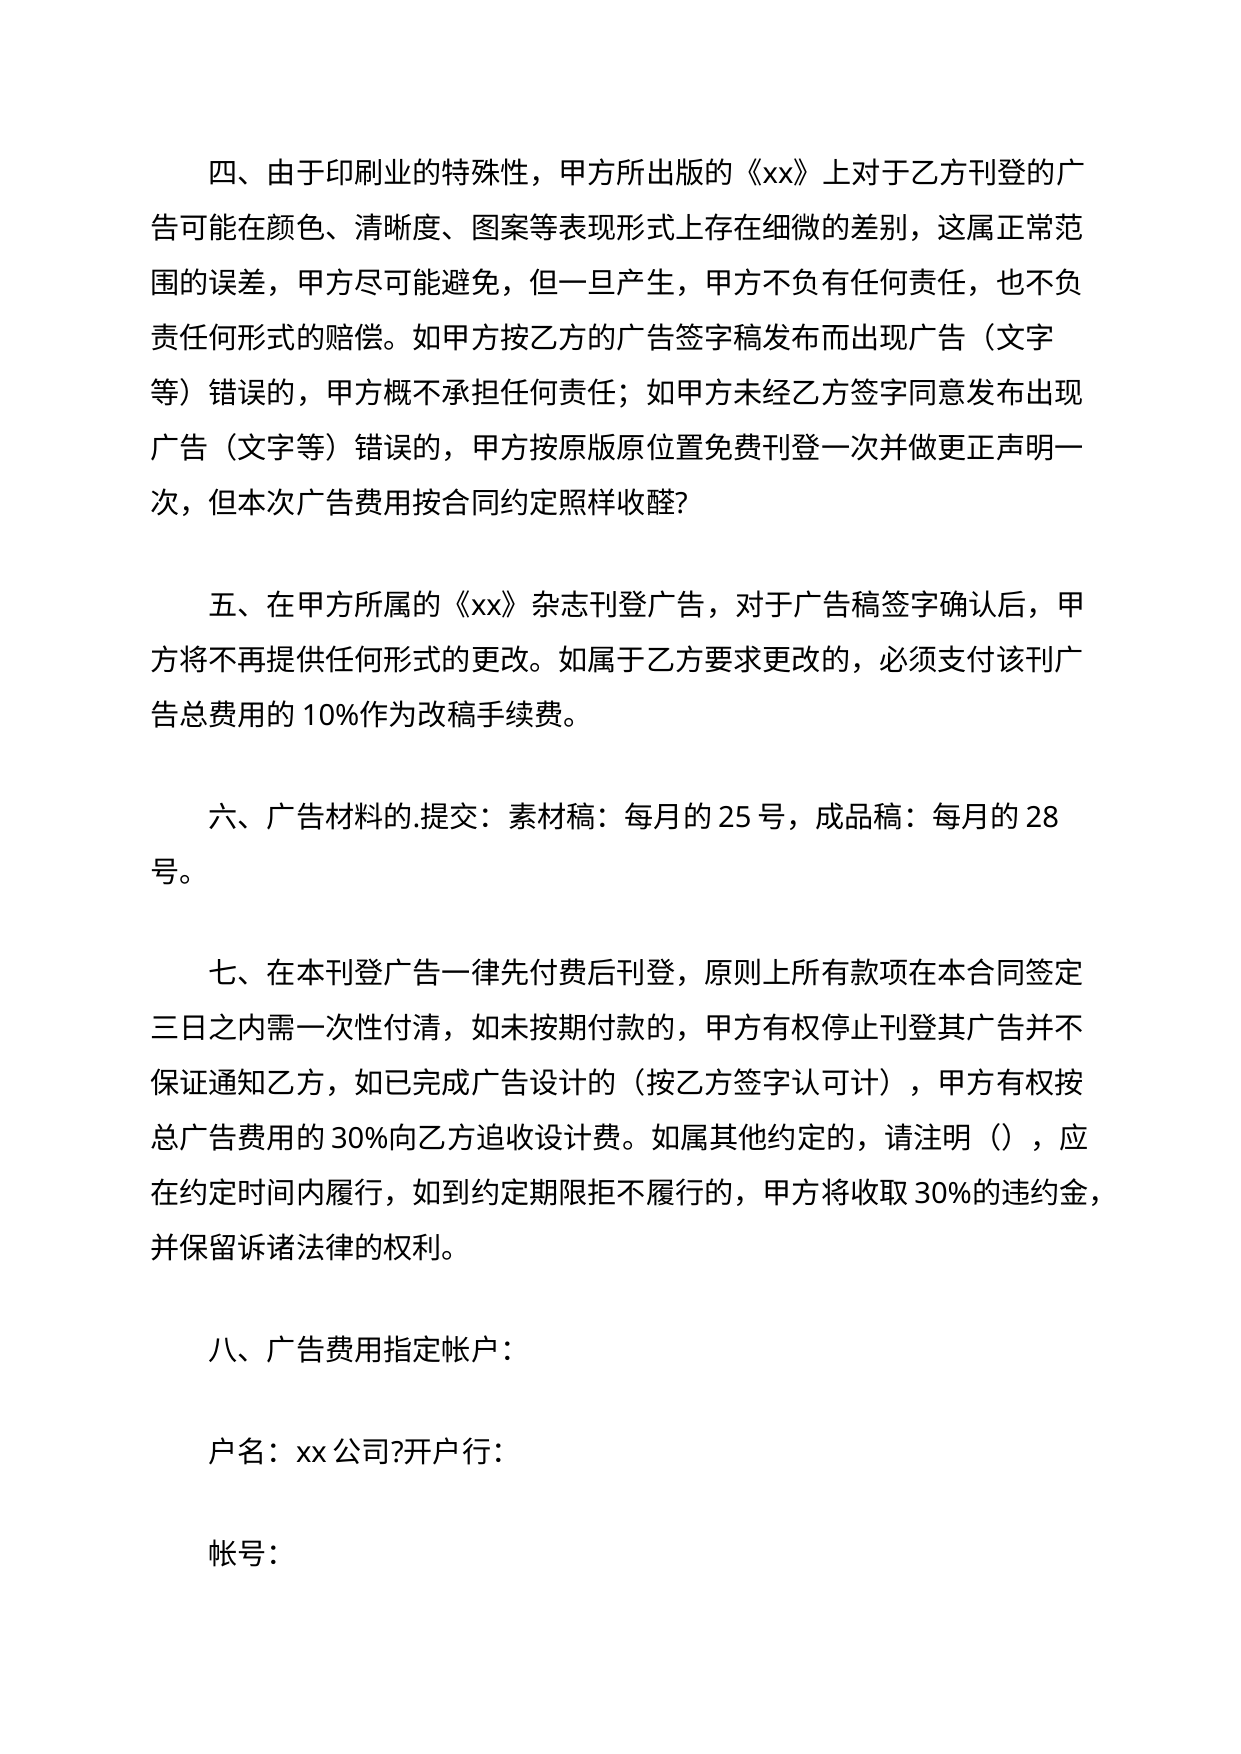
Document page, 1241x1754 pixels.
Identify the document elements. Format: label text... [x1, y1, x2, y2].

text 八、广告费用指定帐户： [150, 1327, 1090, 1369]
text 四、由于印刷业的特殊性，甲方所出版的《xx》上对于乙方刊登的广告可能在颜色、清晰度、图案等表现形式上存在细微的差别，这属正常范围的误差，甲方尽可能避免，但一旦产生，甲方不负有任何责任，也不负责任何形式的赔偿。如甲方按乙方的广告签字稿发布而出现广告（文字等）错误的，甲方概不承担任何责任；如甲方未经乙方签字同意发布出现广告（文字等）错误的，甲方按原版原位置免费刊登一次并做更正声明一次，但本次广告费用按合同约定照样收醛? [150, 150, 1090, 522]
text 七、在本刊登广告一律先付费后刊登，原则上所有款项在本合同签定三日之内需一次性付清，如未按期付款的，甲方有权停止刊登其广告并不保证通知乙方，如已完成广告设计的（按乙方签字认可计），甲方有权按总广告费用的30%向乙方追收设计费。如属其他约定的，请注明（），应在约定时间内履行，如到约定期限拒不履行的，甲方将收取30%的违约金，并保留诉诸法律的权利。 [150, 950, 1090, 1267]
text 六、广告材料的.提交：素材稿：每月的25号，成品稿：每月的28号。 [150, 793, 1090, 891]
text 帐号： [150, 1530, 1090, 1573]
text 五、在甲方所属的《xx》杂志刊登广告，对于广告稿签字确认后，甲方将不再提供任何形式的更改。如属于乙方要求更改的，必须支付该刊广告总费用的10%作为改稿手续费。 [150, 581, 1090, 734]
text 户名：xx公司?开户行： [150, 1428, 1090, 1471]
